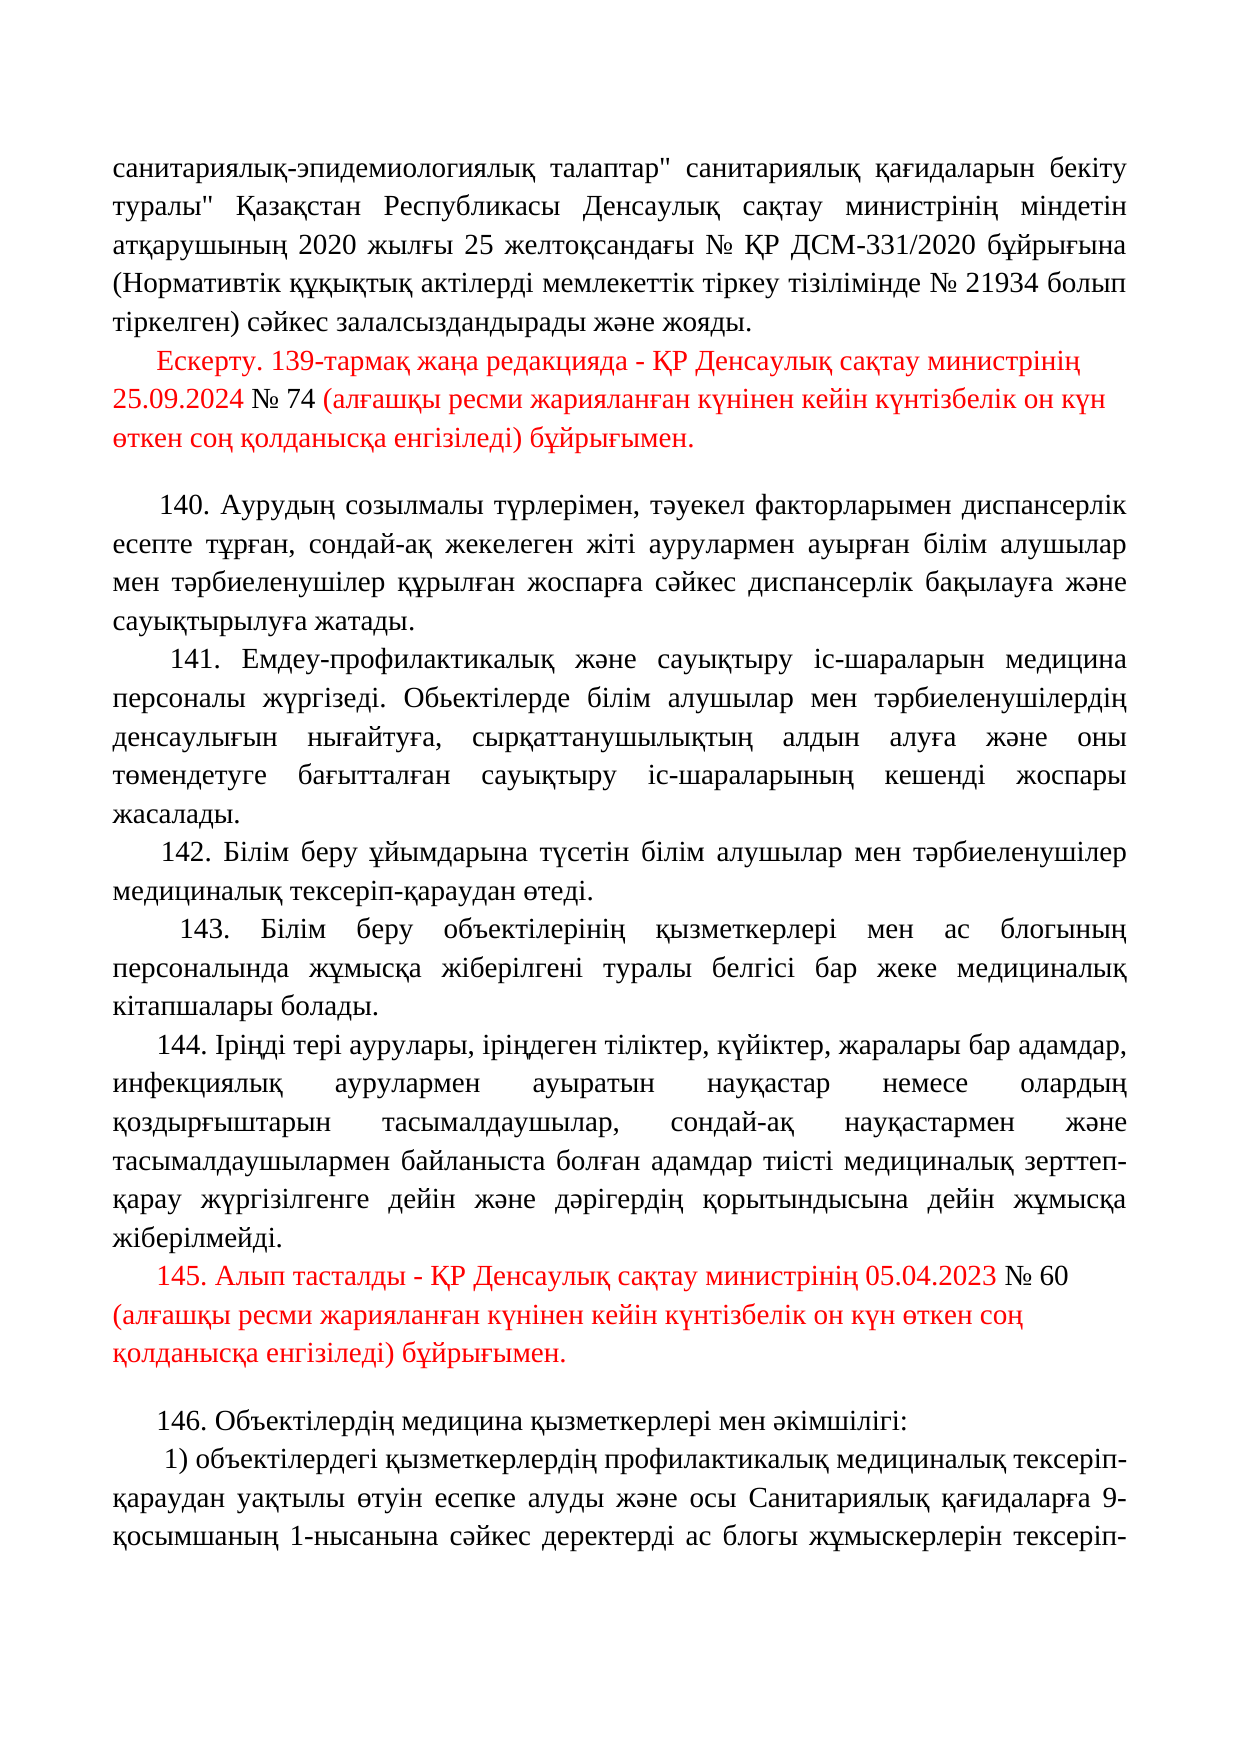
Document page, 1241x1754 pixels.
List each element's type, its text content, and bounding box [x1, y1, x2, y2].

text 141. Емдеу-профилактикалық және сауықтыру іс-шараларын медицина персоналы жүргізеді. Обьектілерде білім алушылар мен тәрбиеленушілердің денсаулығын нығайтуға, сырқаттанушылықтың алдын алуға және оны төмендетуге бағытталған сауықтыру іс-шараларының кешенді жоспары жасалады. [112, 642, 1128, 829]
text 140. Аурудың созылмалы түрлерімен, тәуекел факторларымен диспансерлік есепте тұрған, сондай-ақ жекелеген жіті аурулармен ауырған білім алушылар мен тәрбиеленушілер құрылған жоспарға сәйкес диспансерлік бақылауға және сауықтырылуға жатады. [112, 487, 1128, 637]
text 146. Объектілердің медицина қызметкерлері мен әкімшілігі: [112, 1403, 1128, 1436]
text 142. Білім беру ұйымдарына түсетін білім алушылар мен тәрбиеленушілер медициналық тексеріп-қараудан өтеді. [112, 834, 1128, 906]
text 143. Білім беру объектілерінің қызметкерлері мен ас блогының персоналында жұмысқа жіберілгені туралы белгісі бар жеке медициналық кітапшалары болады. [112, 911, 1128, 1022]
text 144. Іріңді тері аурулары, іріңдеген тіліктер, күйіктер, жаралары бар адамдар, инфекциялық аурулармен ауыратын науқастар немесе олардың қоздырғыштарын тасымалдаушылар, сондай-ақ науқастармен және тасымалдаушылармен байланыста болған адамдар тиісті медициналық зерттеп-қарау жүргізілгенге дейін және дәрігердің қорытындысына дейін жұмысқа жіберілмейді. [112, 1027, 1128, 1253]
text Ескерту. 139-тармақ жаңа редакцияда - ҚР Денсаулық сақтау министрінің 25.09.2024 № 74 (алғашқы ресми жарияланған күнінен кейін күнтізбелік он күн өткен соң қолданысқа енгізіледі) бұйрығымен. [112, 343, 1128, 483]
